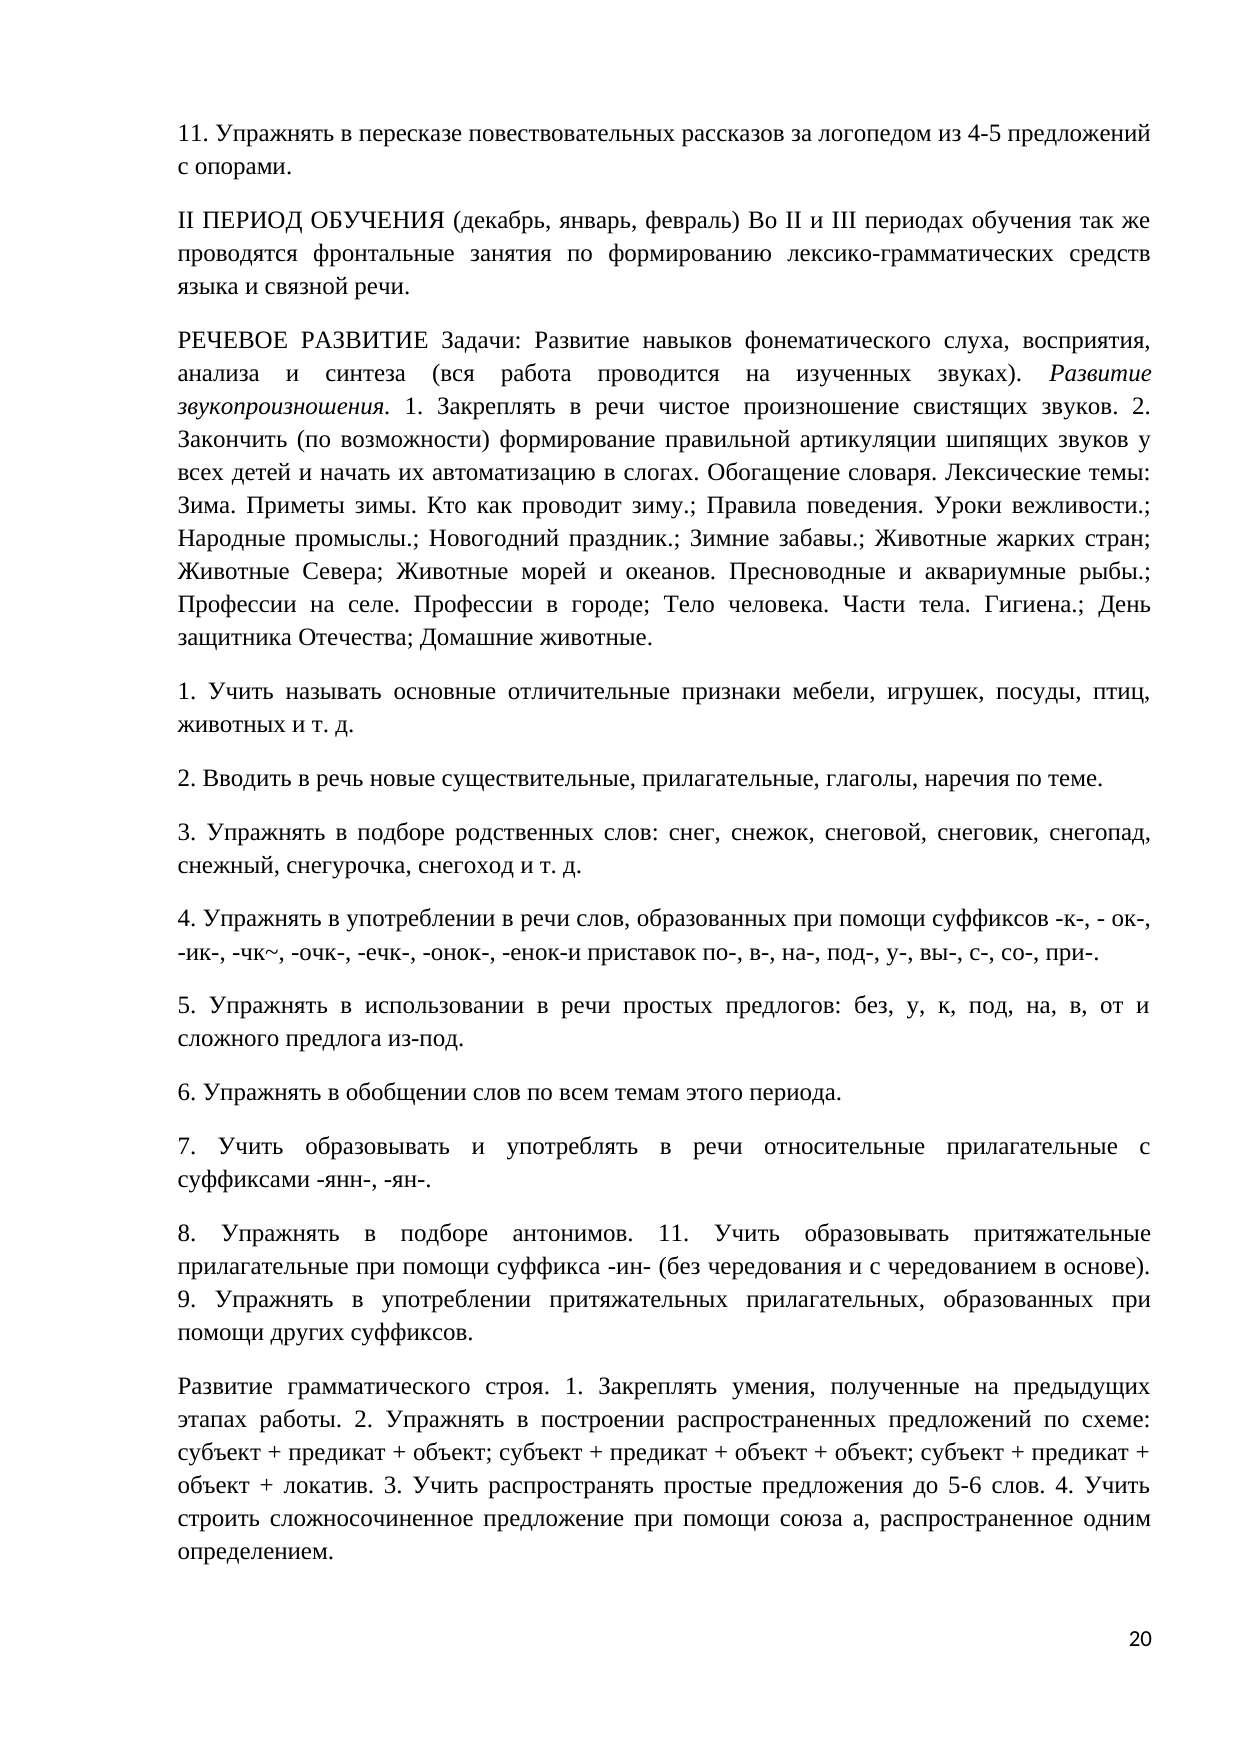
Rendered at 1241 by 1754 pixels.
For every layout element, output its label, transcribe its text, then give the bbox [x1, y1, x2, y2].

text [177, 118, 1152, 180]
text 2. Вводить в речь новые существительные, прилагательные, глаголы, наречия по теме. [177, 763, 1152, 792]
text 3. Упражнять в подборе родственных слов: снег, снежок, снеговой, снеговик, снегопад, снежный, снегурочка, снегоход и т. д. [177, 817, 1152, 878]
text 4. Упражнять в употреблении в речи слов, образованных при помощи суффиксов -к-, - ок-, -ик-, -чк~, -очк-, -ечк-, -онок-, -енок-и приставок по-, в-, на-, под-, у-, вы-, с-, со-, при-. [177, 903, 1152, 965]
text 7. Учить образовывать и употреблять в речи относительные прилагательные с суффиксами -янн-, -ян-. [177, 1131, 1152, 1193]
text 6. Упражнять в обобщении слов по всем темам этого периода. [177, 1077, 1152, 1106]
text Развитие грамматического строя. 1. Закреплять умения, полученные на предыдущих этапах работы. 2. Упражнять в построении распространенных предложений по схеме: субъект + предикат + объект; субъект + предикат + объект + объект; субъект + предикат + объект + локатив. 3. Учить распространять простые предложения до 5-6 слов. 4. Учить строить сложносочиненное предложение при помощи союза а, распространенное одним определением. [177, 1371, 1152, 1565]
text 8. Упражнять в подборе антонимов. 11. Учить образовывать притяжательные прилагательные при помощи суффикса -ин- (без чередования и с чередованием в основе). 9. Упражнять в употреблении притяжательных прилагательных, образованных при помощи других суффиксов. [177, 1218, 1152, 1346]
text РЕЧЕВОЕ РАЗВИТИЕ Задачи: Развитие навыков фонематического слуха, восприятия, анализа и синтеза (вся работа проводится на изученных звуках). Развитие звукопроизношения. 1. Закреплять в речи чистое произношение свистящих звуков. 2. Закончить (по возможности) формирование правильной артикуляции шипящих звуков у всех детей и начать их автоматизацию в слогах. Обогащение словаря. Лексические темы: Зима. Приметы зимы. Кто как проводит зиму.; Правила поведения. Уроки вежливости.; Народные промыслы.; Новогодний праздник.; Зимние забавы.; Животные жарких стран; Животные Севера; Животные морей и океанов. Пресноводные и аквариумные рыбы.; Профессии на селе. Профессии в городе; Тело человека. Части тела. Гигиена.; День защитника Отечества; Домашние животные. [177, 325, 1152, 651]
text II ПЕРИОД ОБУЧЕНИЯ (декабрь, январь, февраль) Во II и III периодах обучения так же проводятся фронтальные занятия по формированию лексико-грамматических средств языка и связной речи. [177, 205, 1152, 300]
text 1. Учить называть основные отличительные признаки мебели, игрушек, посуды, птиц, животных и т. д. [177, 676, 1152, 738]
text 5. Упражнять в использовании в речи простых предлогов: без, у, к, под, на, в, от и сложного предлога из-под. [177, 990, 1152, 1052]
